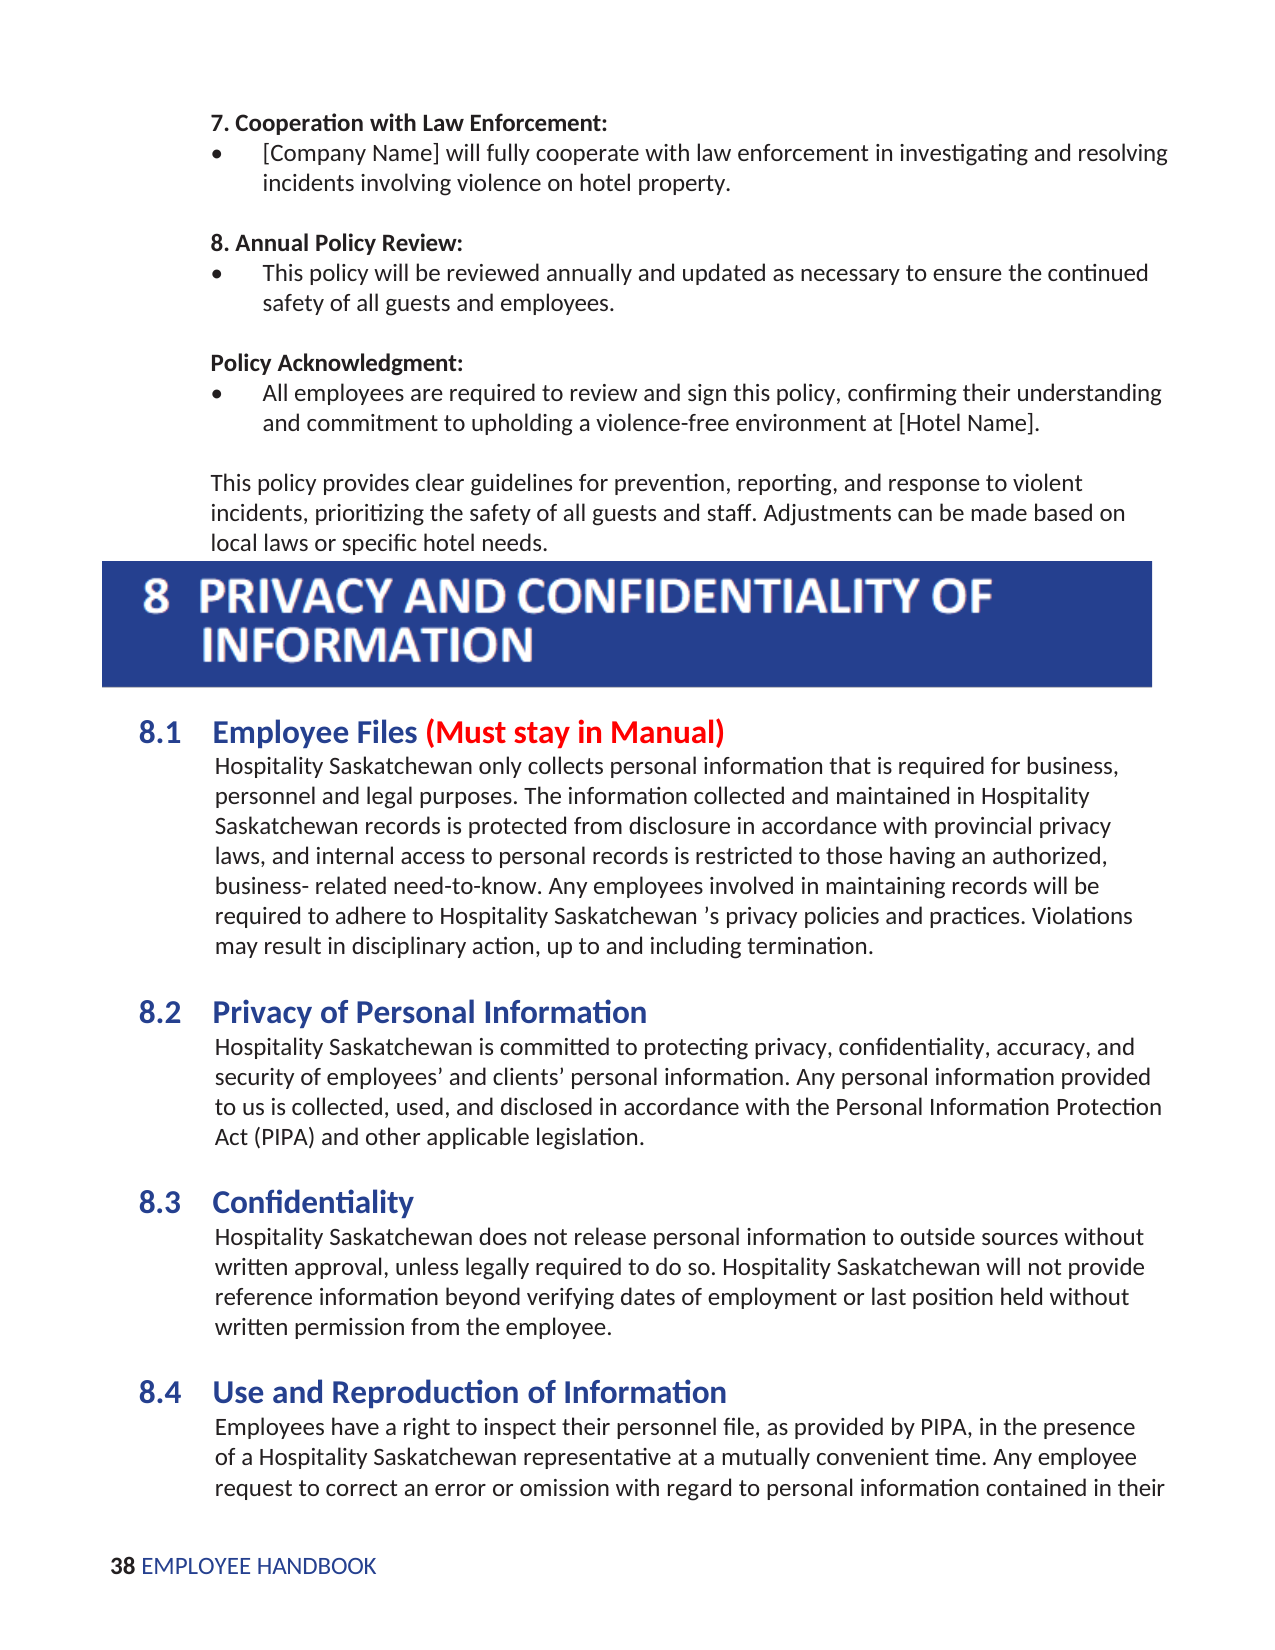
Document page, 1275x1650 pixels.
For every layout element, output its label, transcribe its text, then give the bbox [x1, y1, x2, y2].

text Employees have a right to inspect their personnel file, as provided by PIPA, in the presence of a Hospitality Saskatchewan representative at a mutually convenient time. Any employee [214, 1412, 1142, 1472]
text Hospitality Saskatchewan does not release personal information to outside sources without written approval, unless legally required to do so. Hospitality Saskatchewan will not provide reference information beyond verifying dates of employment or last position held without written permission from the employee. [214, 1222, 1164, 1342]
picture [102, 561, 1153, 689]
list This policy will be reviewed annually and updated as necessary to ensure the continued [210, 257, 1175, 287]
subtitle Use and Reproduction of Information [138, 1373, 1175, 1412]
subtitle Employee Files (Must stay in Manual) [138, 712, 1175, 751]
subtitle Policy Acknowledgment: [210, 347, 1175, 377]
text incidents involving violence on hotel property. [262, 168, 1175, 198]
text request to correct an error or omission with regard to personal information contained in their [214, 1472, 1175, 1502]
list All employees are required to review and sign this policy, confirming their understanding [210, 377, 1175, 407]
subtitle Privacy of Personal Information [138, 992, 1175, 1031]
subtitle Annual Policy Review: [210, 227, 1175, 257]
subtitle Cooperation with Law Enforcement: [210, 107, 1175, 138]
text This policy provides clear guidelines for prevention, reporting, and response to violent incidents, prioritizing the safety of all guests and staff. Adjustments can be made based on local laws or specific hotel needs. [210, 468, 1142, 557]
text safety of all guests and employees. [262, 287, 1175, 318]
list [Company Name] will fully cooperate with law enforcement in investigating and resolving [210, 138, 1175, 168]
subtitle Confidentiality [138, 1182, 1175, 1222]
text Hospitality Saskatchewan is committed to protecting privacy, confidentiality, accuracy, and security of employees’ and clients’ personal information. Any personal information provided to us is collected, used, and disclosed in accordance with the Personal Information Protection Act (PIPA) and other applicable legislation. [214, 1031, 1164, 1151]
text and commitment to upholding a violence-free environment at [Hotel Name]. [262, 407, 1175, 438]
text Hospitality Saskatchewan only collects personal information that is required for business, personnel and legal purposes. The information collected and maintained in Hospitality Saskatchewan records is protected from disclosure in accordance with provincial privacy laws, and internal access to personal records is restricted to those having an authorized, business- related need-to-know. Any employees involved in maintaining records will be required to adhere to Hospitality Saskatchewan ’s privacy policies and practices. Violations may result in disciplinary action, up to and including termination. [214, 751, 1164, 961]
